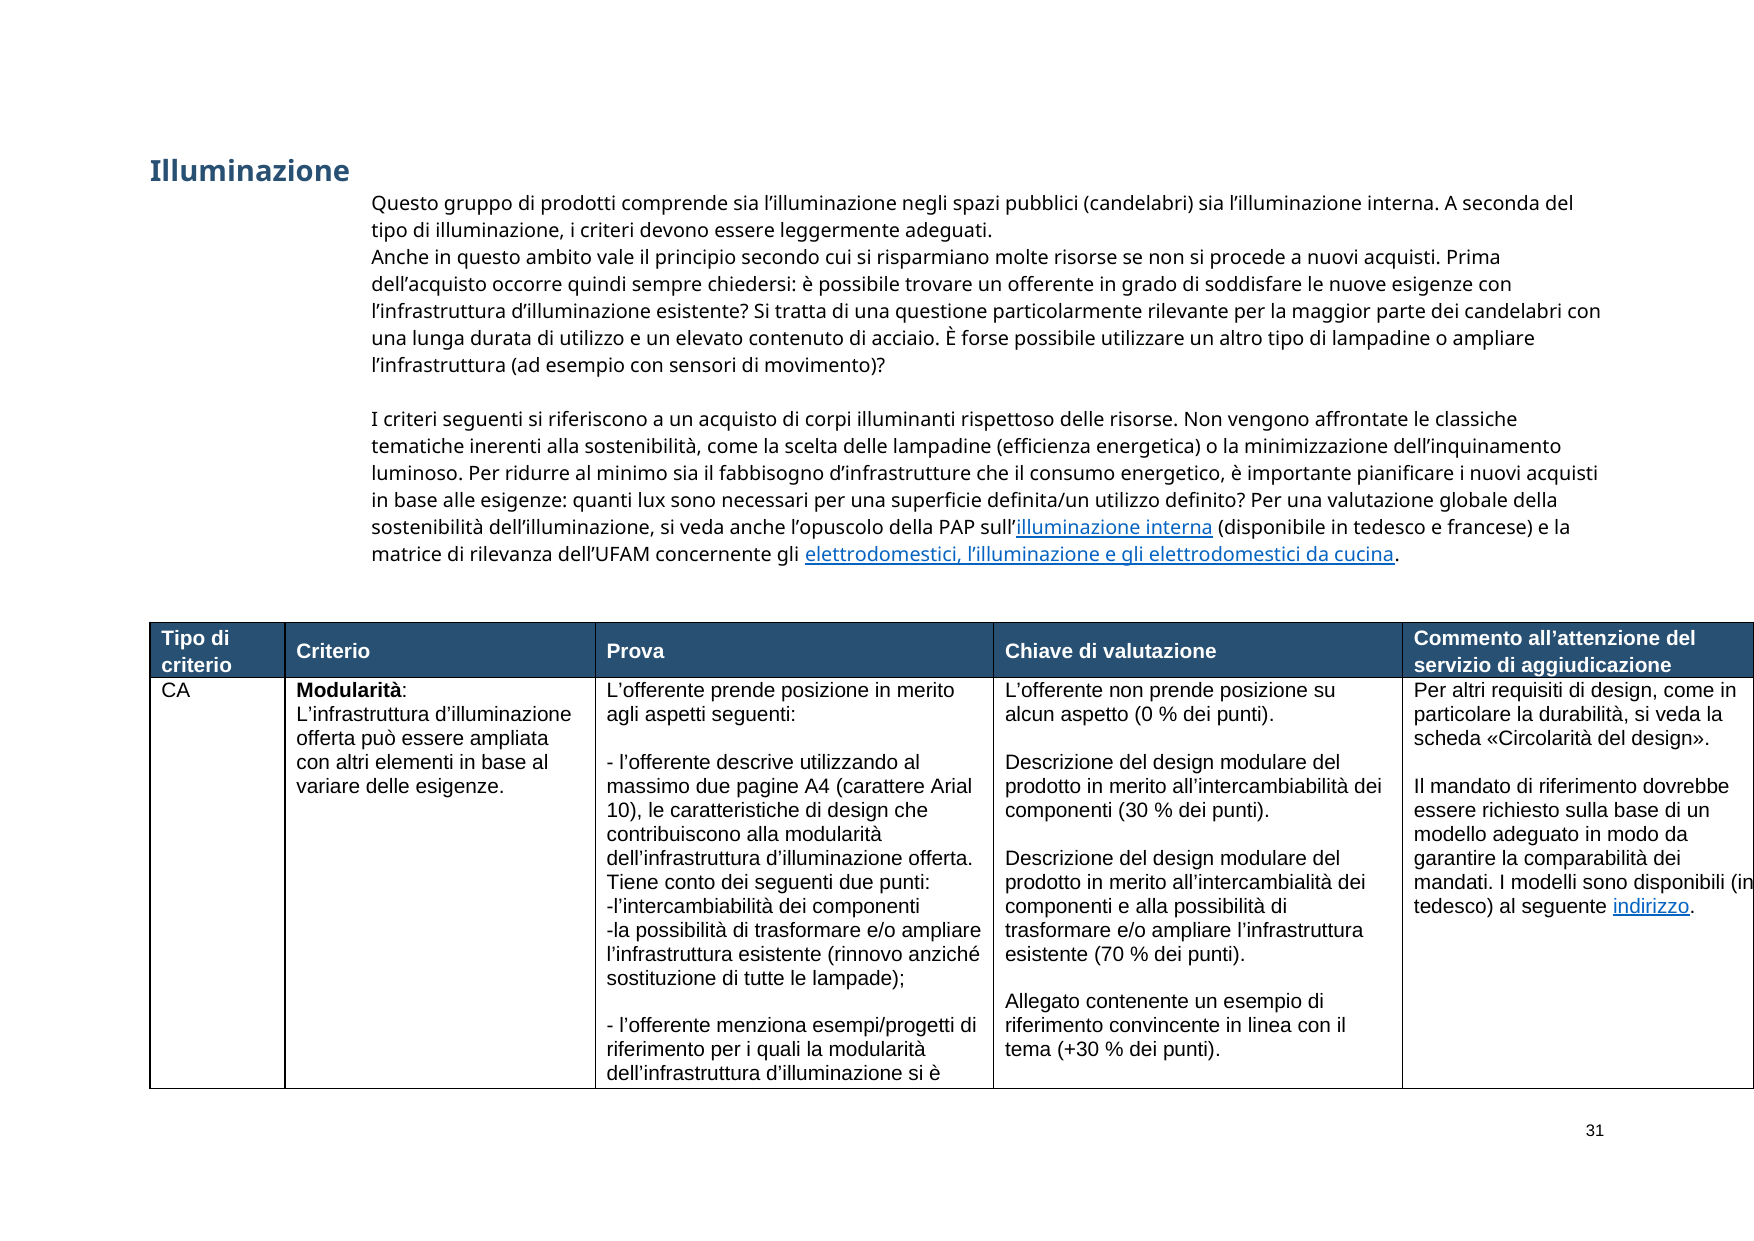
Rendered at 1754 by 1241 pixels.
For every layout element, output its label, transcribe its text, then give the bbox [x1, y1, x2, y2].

table_cell CA [151, 678, 284, 1087]
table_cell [286, 678, 595, 1087]
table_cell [994, 678, 1402, 1087]
table_header Criterio [286, 623, 595, 677]
text Illuminazione [150, 150, 1604, 190]
table_header Tipo di criterio [151, 623, 284, 677]
table_header Commento all’attenzione del servizio di aggiudicazione [1403, 623, 1753, 677]
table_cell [1403, 678, 1753, 1087]
table_header Prova [596, 623, 993, 677]
table_header Chiave di valutazione [994, 623, 1402, 677]
text Questo gruppo di prodotti comprende sia l’illuminazione negli spazi pubblici (candelabri) sia l’illuminazione interna. A seconda del tipo di illuminazione, i criteri devono essere leggermente adeguati. Anche in questo ambito vale il principio secondo cui si risparmiano molte risorse se non si procede a nuovi acquisti. Prima dell’acquisto occorre quindi sempre chiedersi: è possibile trovare un offerente in grado di soddisfare le nuove esigenze con l’infrastruttura d’illuminazione esistente? Si tratta di una questione particolarmente rilevante per la maggior parte dei candelabri con una lunga durata di utilizzo e un elevato contenuto di acciaio. È forse possibile utilizzare un altro tipo di lampadine o ampliare l’infrastruttura (ad esempio con sensori di movimento)? I criteri seguenti si riferiscono a un acquisto di corpi illuminanti rispettoso delle risorse. Non vengono affrontate le classiche tematiche inerenti alla sostenibilità, come la scelta delle lampadine (efficienza energetica) o la minimizzazione dell’inquinamento luminoso. Per ridurre al minimo sia il fabbisogno d’infrastrutture che il consumo energetico, è importante pianificare i nuovi acquisti in base alle esigenze: quanti lux sono necessari per una superficie definita/un utilizzo definito? Per una valutazione globale della sostenibilità dell’illuminazione, si veda anche l’opuscolo della PAP sull’illuminazione interna (disponibile in tedesco e francese) e la matrice di rilevanza dell’UFAM concernente gli elettrodomestici, l’illuminazione e gli elettrodomestici da cucina. [371, 190, 1604, 567]
